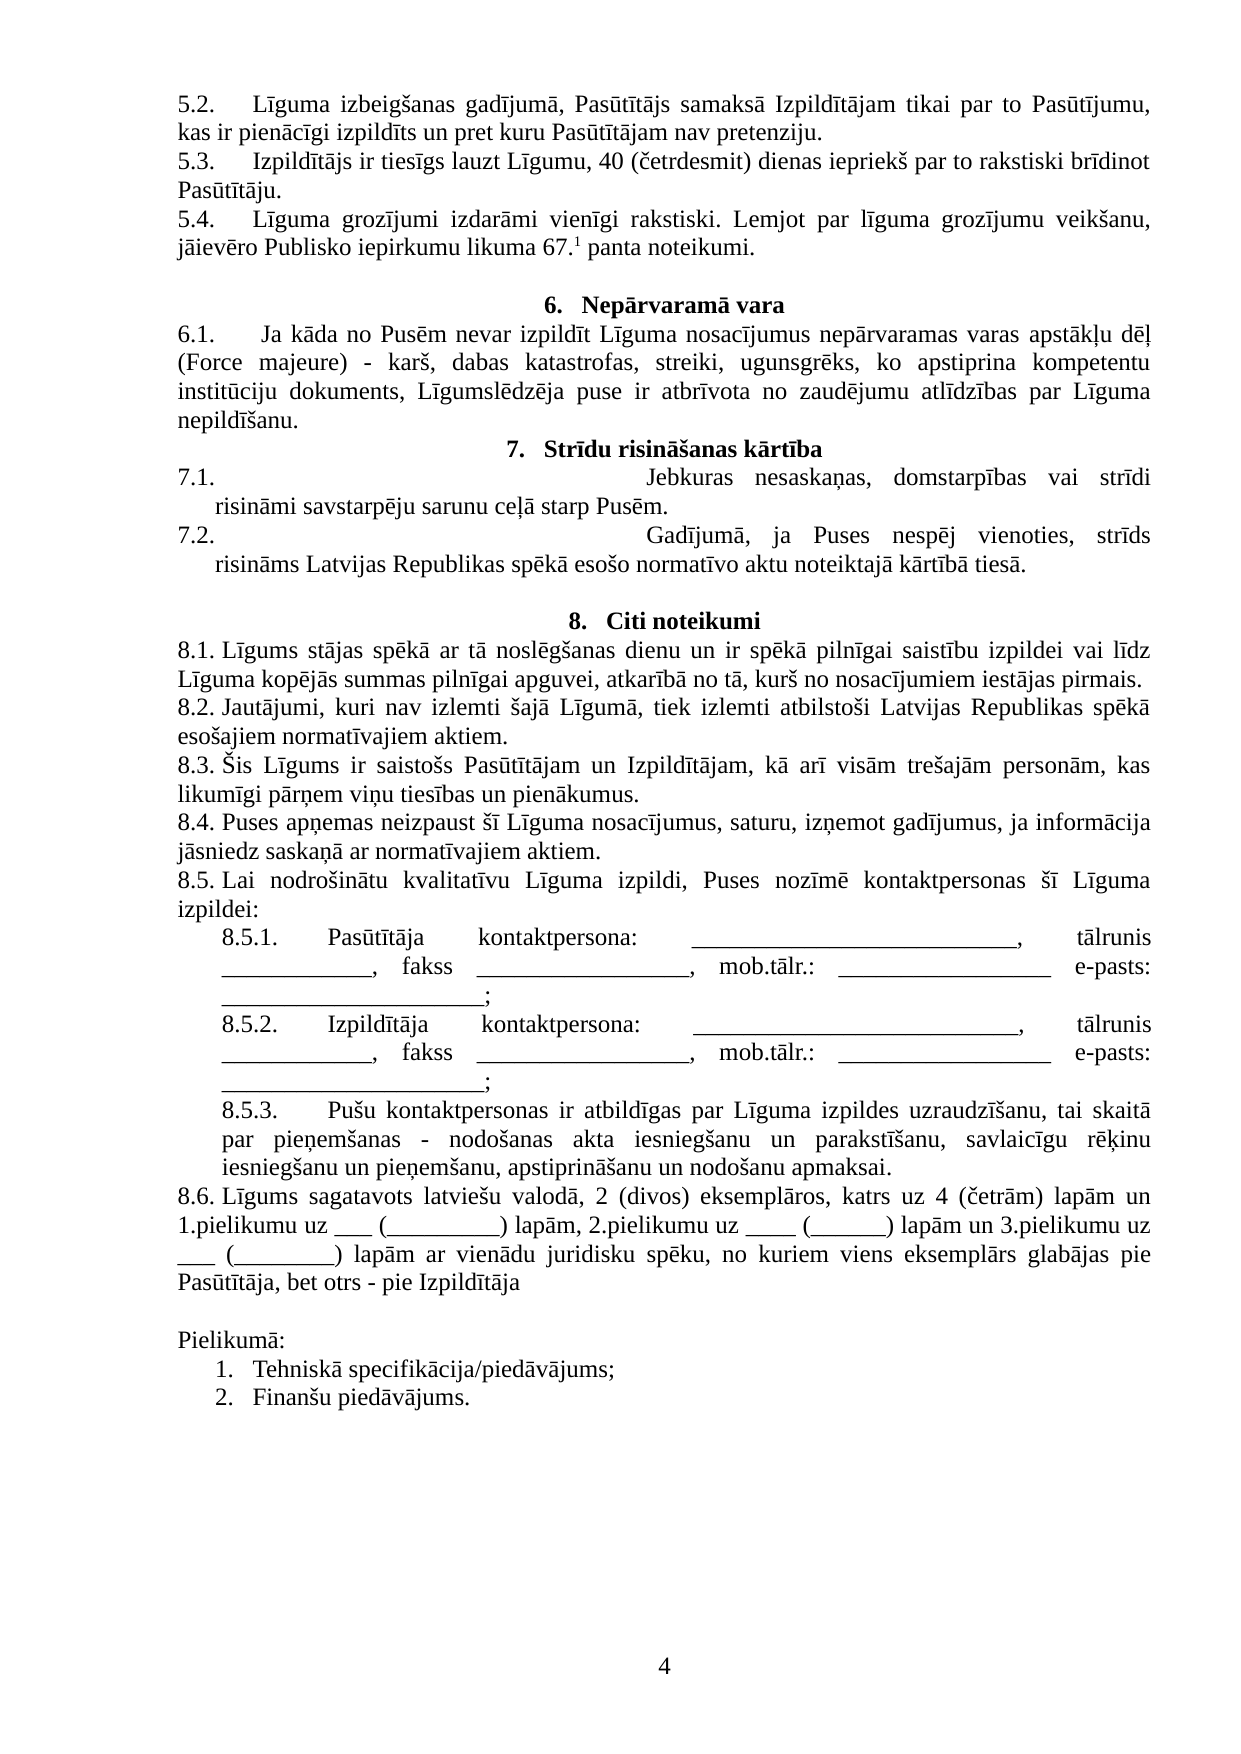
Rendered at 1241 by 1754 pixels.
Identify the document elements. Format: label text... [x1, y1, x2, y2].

list Nepārvaramā vara [177, 290, 1152, 319]
list Tehniskā specifikācija/piedāvājums; [215, 1354, 1152, 1382]
list Gadījumā, ja Puses nespēj vienoties, strīds risināms Latvijas Republikas spēkā esošo normatīvo aktu noteiktajā kārtībā tiesā. [177, 520, 1152, 577]
list Līguma izbeigšanas gadījumā, Pasūtītājs samaksā Izpildītājam tikai par to Pasūtījumu, kas ir pienācīgi izpildīts un pret kuru Pasūtītājam nav pretenziju. [177, 89, 1152, 146]
list Līgums sagatavots latviešu valodā, 2 (divos) eksemplāros, katrs uz 4 (četrām) lapām un 1.pielikumu uz ___ (_________) lapām, 2.pielikumu uz ____ (______) lapām un 3.pielikumu uz ___ (________) lapām ar vienādu juridisku spēku, no kuriem viens eksemplārs glabājas pie Pasūtītāja, bet otrs - pie Izpildītāja [177, 1181, 1152, 1296]
list Izpildītājs ir tiesīgs lauzt Līgumu, 40 (četrdesmit) dienas iepriekš par to rakstiski brīdinot Pasūtītāju. [177, 146, 1152, 204]
list Pušu kontaktpersonas ir atbildīgas par Līguma izpildes uzraudzīšanu, tai skaitā par pieņemšanas - nodošanas akta iesniegšanu un parakstīšanu, savlaicīgu rēķinu iesniegšanu un pieņemšanu, apstiprināšanu un nodošanu apmaksai. [222, 1095, 1152, 1181]
text Pielikumā: [177, 1325, 1152, 1354]
list Lai nodrošinātu kvalitatīvu Līguma izpildi, Puses nozīmē kontaktpersonas šī Līguma izpildei: [177, 865, 1152, 922]
list Jautājumi, kuri nav izlemti šajā Līgumā, tiek izlemti atbilstoši Latvijas Republikas spēkā esošajiem normatīvajiem aktiem. [177, 692, 1152, 750]
list Finanšu piedāvājums. [215, 1382, 1152, 1411]
list Strīdu risināšanas kārtība [177, 434, 1152, 462]
list Ja kāda no Pusēm nevar izpildīt Līguma nosacījumus nepārvaramas varas apstākļu dēļ (Force majeure) - karš, dabas katastrofas, streiki, ugunsgrēks, ko apstiprina kompetentu institūciju dokuments, Līgumslēdzēja puse ir atbrīvota no zaudējumu atlīdzības par Līguma nepildīšanu. [177, 319, 1152, 434]
list Šis Līgums ir saistošs Pasūtītājam un Izpildītājam, kā arī visām trešajām personām, kas likumīgi pārņem viņu tiesības un pienākumus. [177, 750, 1152, 807]
list Pasūtītāja kontaktpersona: __________________________, tālrunis ____________, fakss _________________, mob.tālr.: _________________ e-pasts: _____________________; [222, 922, 1152, 1009]
list Jebkuras nesaskaņas, domstarpības vai strīdi risināmi savstarpēju sarunu ceļā starp Pusēm. [177, 462, 1152, 520]
list Līguma grozījumi izdarāmi vienīgi rakstiski. Lemjot par līguma grozījumu veikšanu, jāievēro Publisko iepirkumu likuma 67.1 panta noteikumi. [177, 204, 1152, 261]
list Puses apņemas neizpaust šī Līguma nosacījumus, saturu, izņemot gadījumus, ja informācija jāsniedz saskaņā ar normatīvajiem aktiem. [177, 807, 1152, 865]
list Izpildītāja kontaktpersona: __________________________, tālrunis ____________, fakss _________________, mob.tālr.: _________________ e-pasts: _____________________; [222, 1009, 1152, 1095]
list Līgums stājas spēkā ar tā noslēgšanas dienu un ir spēkā pilnīgai saistību izpildei vai līdz Līguma kopējās summas pilnīgai apguvei, atkarībā no tā, kurš no nosacījumiem iestājas pirmais. [177, 635, 1152, 692]
list Citi noteikumi [177, 606, 1152, 635]
